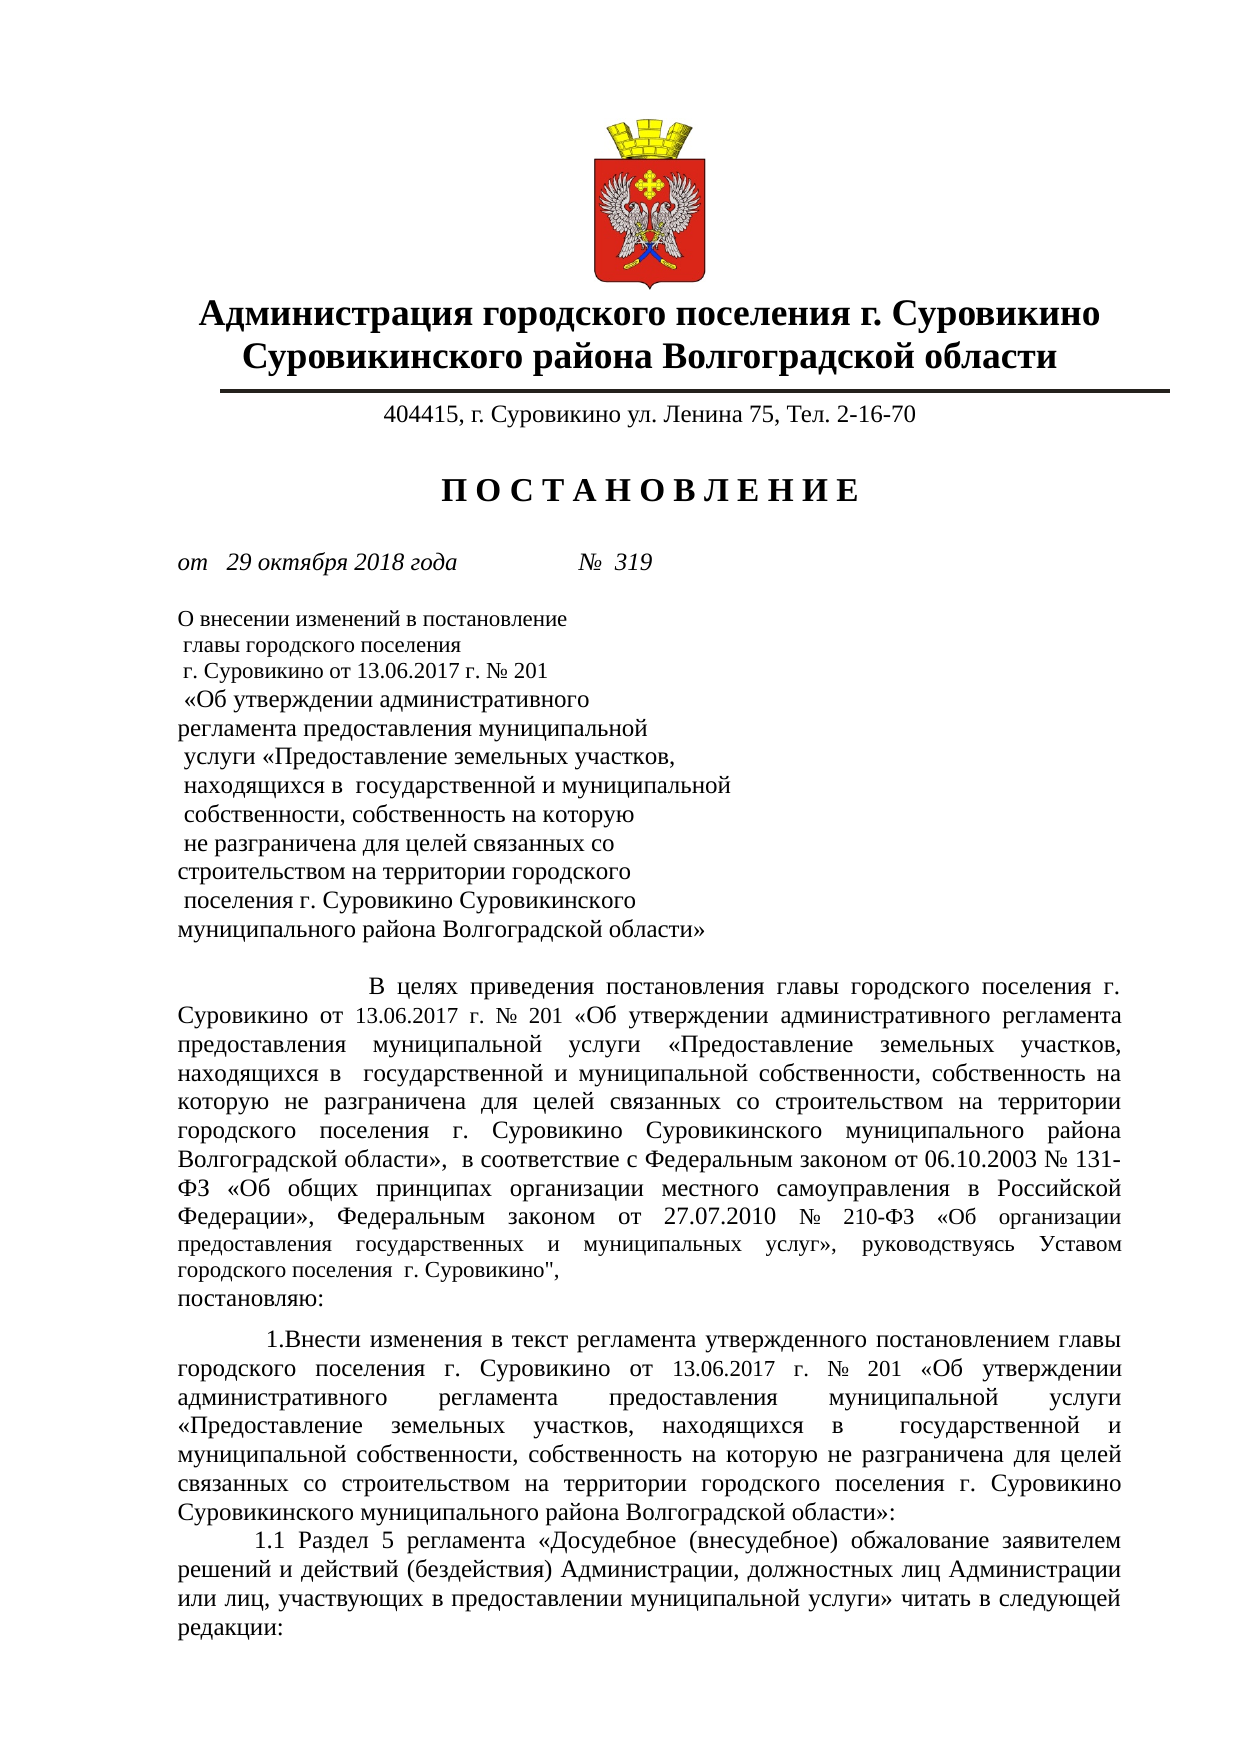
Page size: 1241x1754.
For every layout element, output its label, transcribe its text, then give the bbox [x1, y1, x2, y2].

title «Об утверждении административного [177, 684, 1122, 713]
text постановляю: [177, 1283, 1122, 1312]
text Суровикинского района Волгоградской области [177, 333, 1122, 376]
title О внесении изменений в постановление [177, 605, 1122, 631]
text от 29 октября 2018 года № 319 [177, 547, 1122, 576]
title регламента предоставления муниципальной [177, 713, 1122, 741]
title г. Суровикино от 13.06.2017 г. № 201 [177, 657, 1122, 684]
title В целях приведения постановления главы городского поселения г. Суровикино от 13.06.2017 г. № 201 «Об утверждении административного регламента предоставления муниципальной услуги «Предоставление земельных участков, находящихся в государственной и муниципальной собственности, собственность на которую не разграничена для целей связанных со строительством на территории городского поселения г. Суровикино Суровикинского муниципального района Волгоградской области», в соответствие с Федеральным законом от 06.10.2003 № 131-ФЗ «Об общих принципах организации местного самоуправления в Российской Федерации», Федеральным законом от 27.07.2010 № 210-ФЗ «Об организации предоставления государственных и муниципальных услуг», руководствуясь Уставом городского поселения г. Суровикино", [177, 971, 1122, 1283]
text П О С Т А Н О В Л Е Н И Е [177, 471, 1122, 509]
title главы городского поселения [177, 631, 1122, 657]
picture [593, 118, 706, 290]
title собственности, собственность на которую [177, 799, 1122, 828]
title 1.Внести изменения в текст регламента утвержденного постановлением главы городского поселения г. Суровикино от 13.06.2017 г. № 201 «Об утверждении административного регламента предоставления муниципальной услуги «Предоставление земельных участков, находящихся в государственной и муниципальной собственности, собственность на которую не разграничена для целей связанных со строительством на территории городского поселения г. Суровикино Суровикинского муниципального района Волгоградской области»: [177, 1324, 1122, 1525]
text 1.1 Раздел 5 регламента «Досудебное (внесудебное) обжалование заявителем решений и действий (бездействия) Администрации, должностных лиц Администрации или лиц, участвующих в предоставлении муниципальной услуги» читать в следующей редакции: [177, 1525, 1122, 1640]
title находящихся в государственной и муниципальной [177, 770, 1122, 799]
title услуги «Предоставление земельных участков, [177, 741, 1122, 770]
text 404415, г. Суровикино ул. Ленина 75, Тел. 2-16-70 [177, 376, 1122, 427]
title не разграничена для целей связанных со [177, 828, 1122, 856]
text Администрация городского поселения г. Суровикино [177, 290, 1122, 333]
title строительством на территории городского [177, 856, 1122, 885]
title поселения г. Суровикино Суровикинского [177, 885, 1122, 914]
title муниципального района Волгоградской области» [177, 914, 1122, 943]
